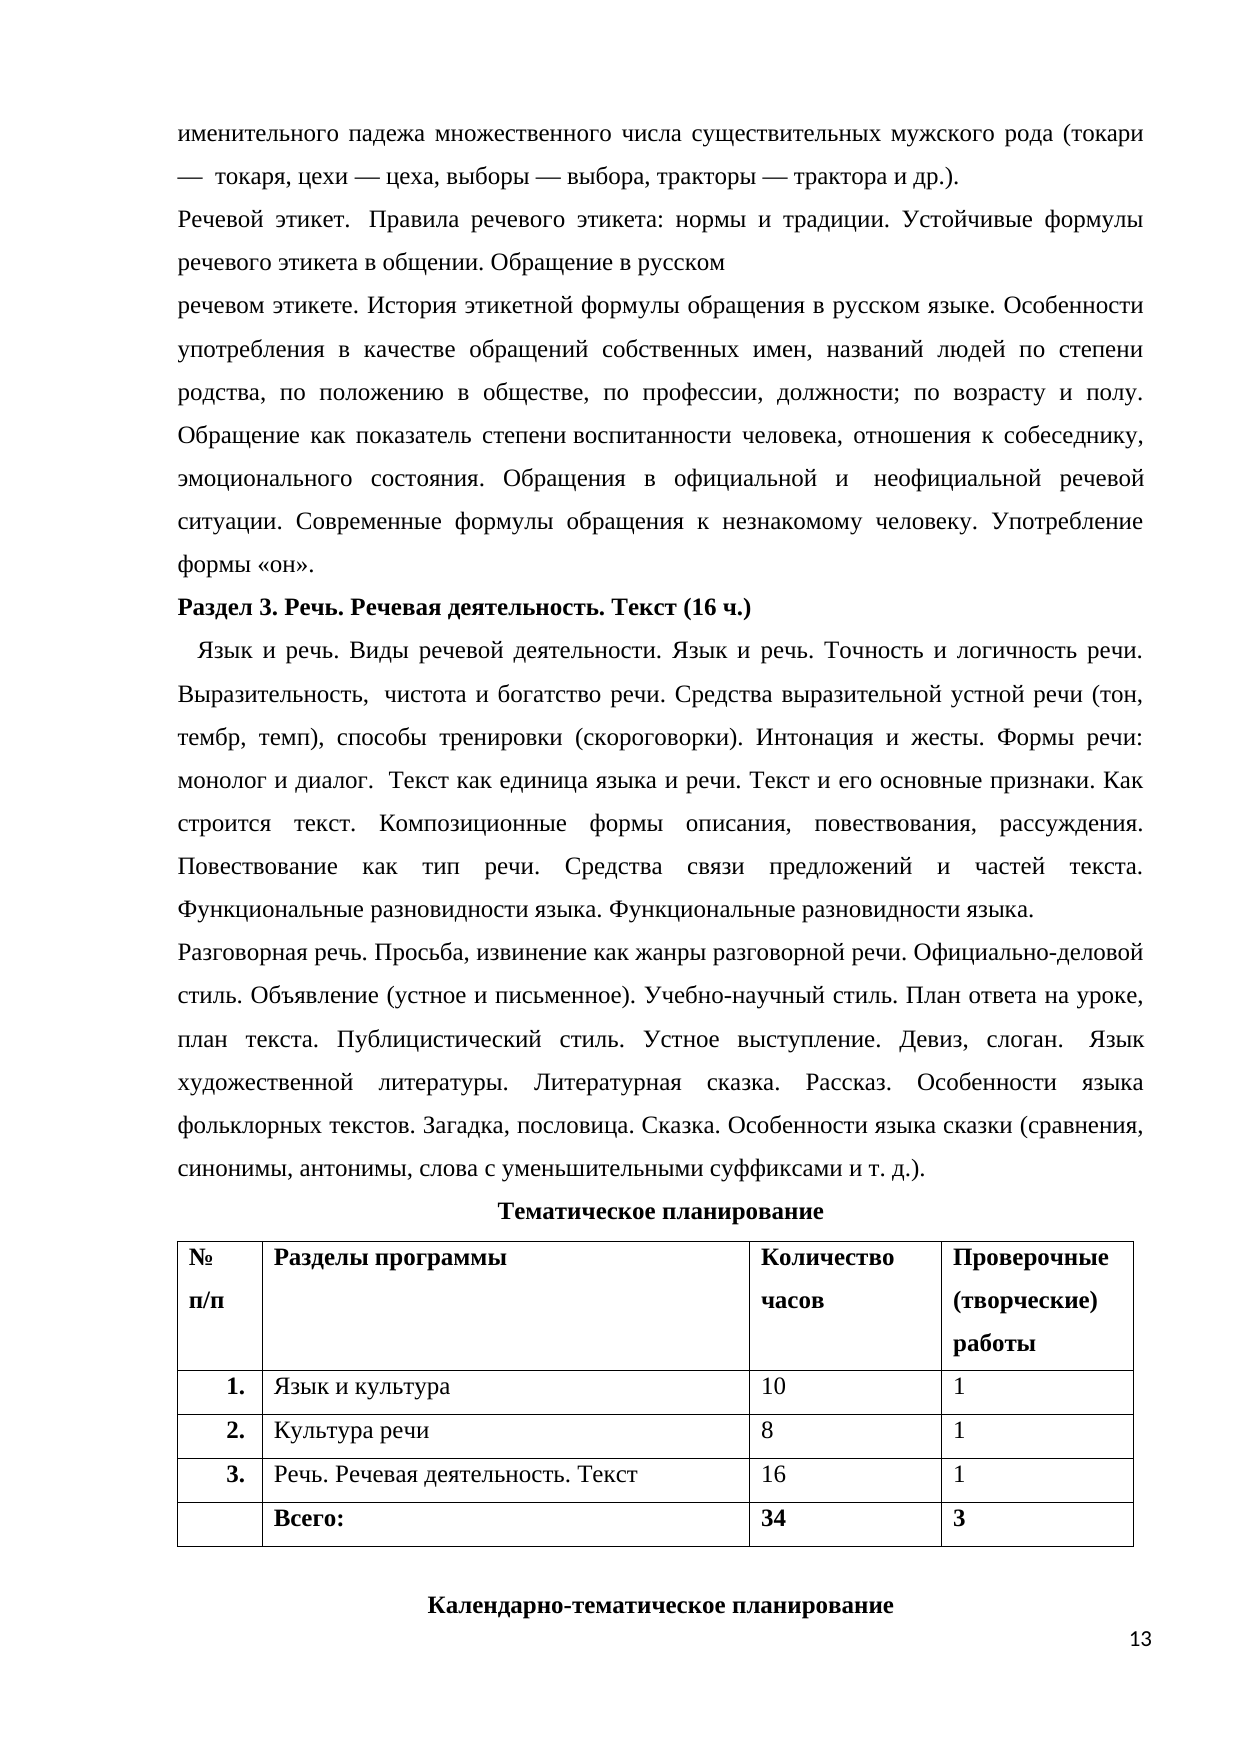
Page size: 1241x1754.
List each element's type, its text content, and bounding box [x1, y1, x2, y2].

text Раздел 3. Речь. Речевая деятельность. Текст (16 ч.) [177, 592, 1144, 621]
table_cell 16 [750, 1459, 941, 1502]
table_cell 1 [942, 1459, 1133, 1502]
table_cell 8 [750, 1415, 941, 1458]
table_cell [178, 1415, 262, 1458]
text Разговорная речь. Просьба, извинение как жанры разговорной речи. Официально-деловой стиль. Объявление (устное и письменное). Учебно-научный стиль. План ответа на уроке, план текста. Публицистический стиль. Устное выступление. Девиз, слоган. Язык художественной литературы. Литературная сказка. Рассказ. Особенности языка фольклорных текстов. Загадка, пословица. Сказка. Особенности языка сказки (сравнения, синонимы, антонимы, слова с уменьшительными суффиксами и т. д.). [177, 937, 1144, 1182]
text речевом этикете. История этикетной формулы обращения в русском языке. Особенности употребления в качестве обращений собственных имен, названий людей по степени родства, по положению в обществе, по профессии, должности; по возрасту и полу. Обращение как показатель степени воспитанности человека, отношения к собеседнику, эмоционального состояния. Обращения в официальной и неофициальной речевой ситуации. Современные формулы обращения к незнакомому человеку. Употребление формы «он». [177, 291, 1144, 578]
table_cell [178, 1371, 262, 1414]
table_header Количество часов [750, 1242, 941, 1370]
table_header Разделы программы [263, 1242, 749, 1370]
table_cell 1 [942, 1371, 1133, 1414]
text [177, 118, 1144, 190]
text Календарно-тематическое планирование [177, 1590, 1144, 1619]
text Язык и речь. Виды речевой деятельности. Язык и речь. Точность и логичность речи. Выразительность, чистота и богатство речи. Средства выразительной устной речи (тон, тембр, темп), способы тренировки (скороговорки). Интонация и жесты. Формы речи: монолог и диалог. Текст как единица языка и речи. Текст и его основные признаки. Как строится текст. Композиционные формы описания, повествования, рассуждения. Повествование как тип речи. Средства связи предложений и частей текста. Функциональные разновидности языка. Функциональные разновидности языка. [177, 636, 1144, 923]
text Тематическое планирование [177, 1196, 1144, 1225]
table_cell 3 [942, 1503, 1133, 1546]
table_cell 10 [750, 1371, 941, 1414]
table_cell Всего: [263, 1503, 749, 1546]
table_header № п/п [178, 1242, 262, 1370]
table_cell Культура речи [263, 1415, 749, 1458]
table_cell 34 [750, 1503, 941, 1546]
text Речевой этикет. Правила речевого этикета: нормы и традиции. Устойчивые формулы речевого этикета в общении. Обращение в русском [177, 204, 1144, 276]
table_cell Язык и культура [263, 1371, 749, 1414]
table_cell [178, 1459, 262, 1502]
table_header Проверочные (творческие) работы [942, 1242, 1133, 1370]
table_cell Речь. Речевая деятельность. Текст [263, 1459, 749, 1502]
table_cell [178, 1503, 262, 1546]
table_cell 1 [942, 1415, 1133, 1458]
